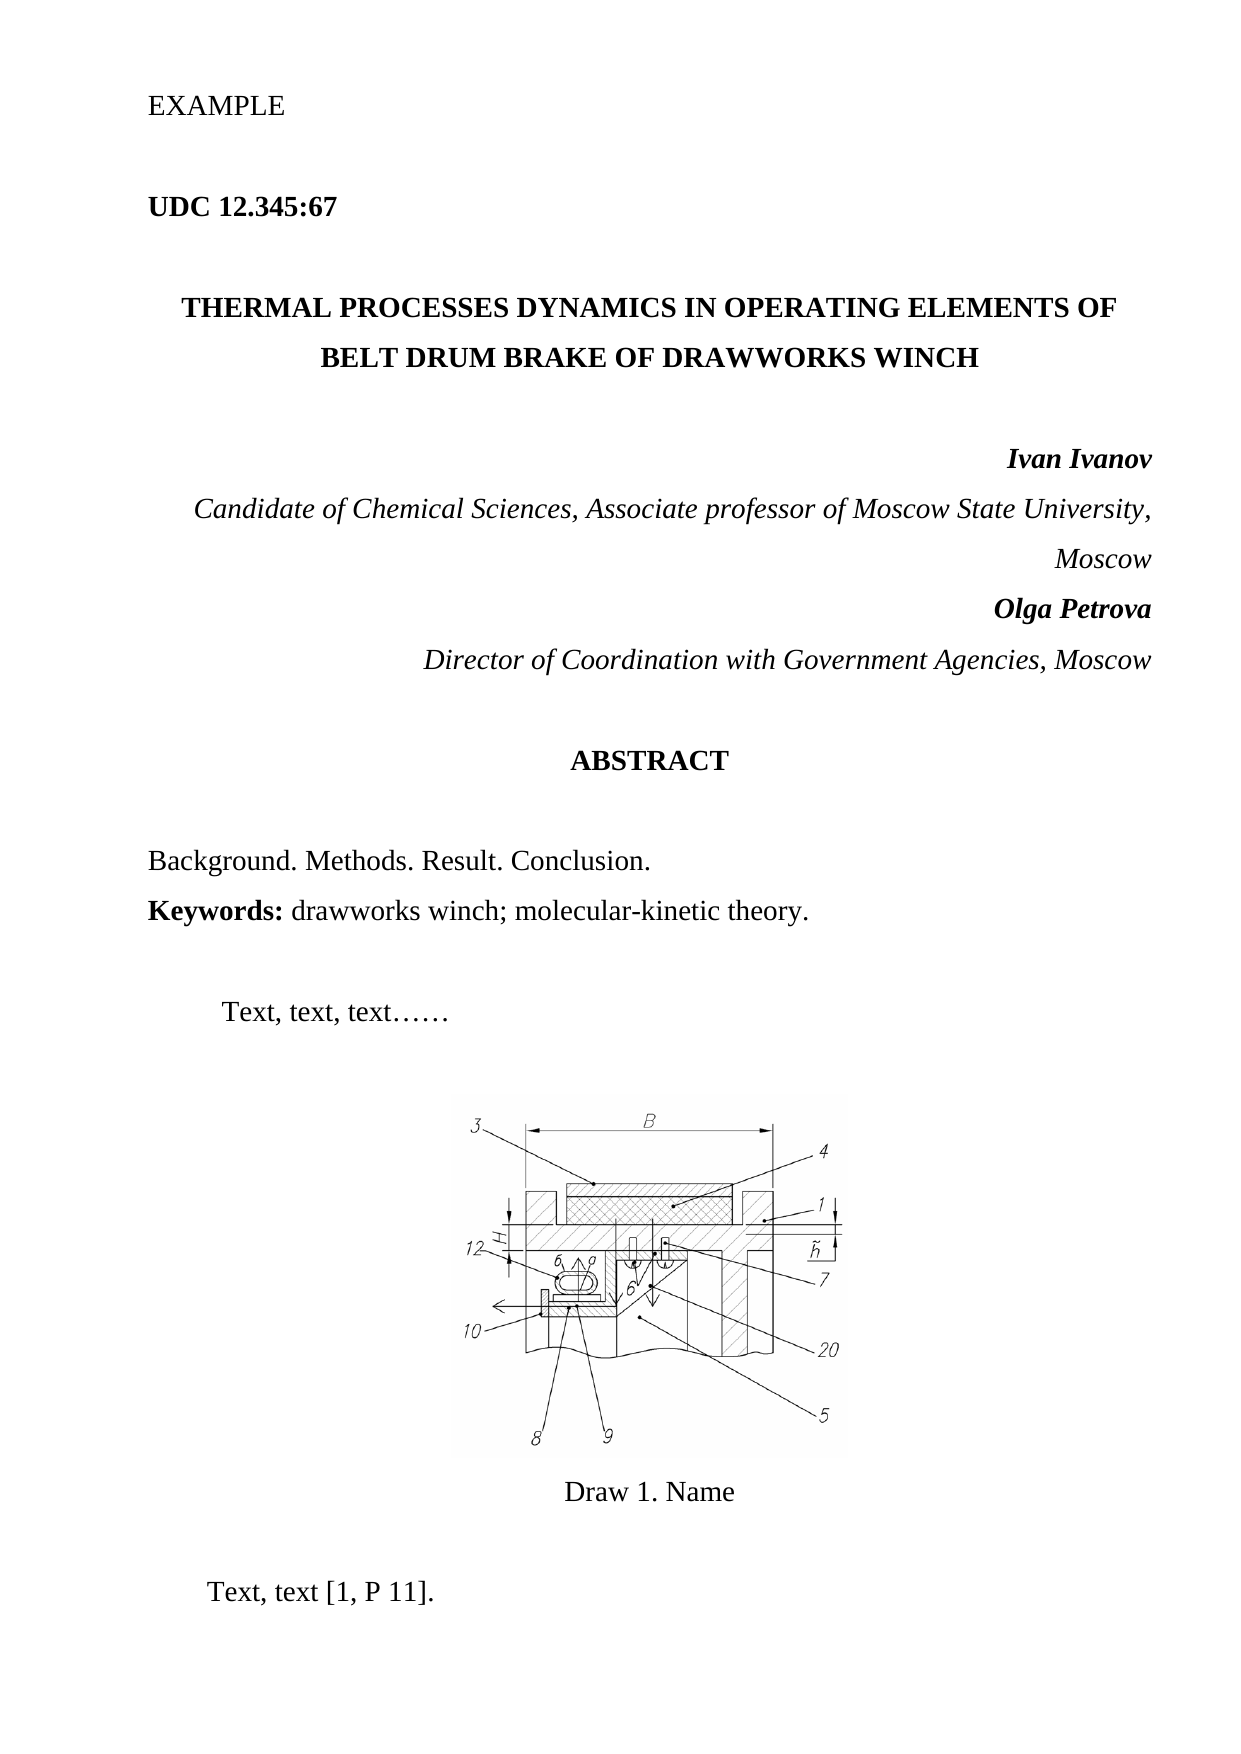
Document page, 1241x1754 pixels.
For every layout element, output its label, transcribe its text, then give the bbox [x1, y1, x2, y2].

text THERMAL PROCESSES DYNAMICS IN OPERATING ELEMENTS OF BELT DRUM BRAKE OF DRAWWORKS WINCH [148, 290, 1152, 374]
text Background. Methods. Result. Conclusion. [148, 843, 1152, 877]
text EXAMPLE [148, 88, 1152, 122]
text Text, text, text…… [148, 994, 1152, 1028]
list Ivan Ivanov [148, 441, 1152, 474]
text ABSTRACT [148, 743, 1152, 776]
list Olga Petrova [148, 592, 1152, 625]
text UDC 12.345:67 [148, 189, 1152, 223]
text Keywords: drawworks winch; molecular-kinetic theory. [148, 893, 1152, 927]
picture [451, 1094, 849, 1458]
list Text, text [1, P 11]. [148, 1574, 1152, 1608]
list Candidate of Chemical Sciences, Associate professor of Moscow State University, Moscow [148, 491, 1152, 575]
list Director of Coordination with Government Agencies, Moscow [148, 642, 1152, 676]
text Draw 1. Name [148, 1474, 1152, 1507]
